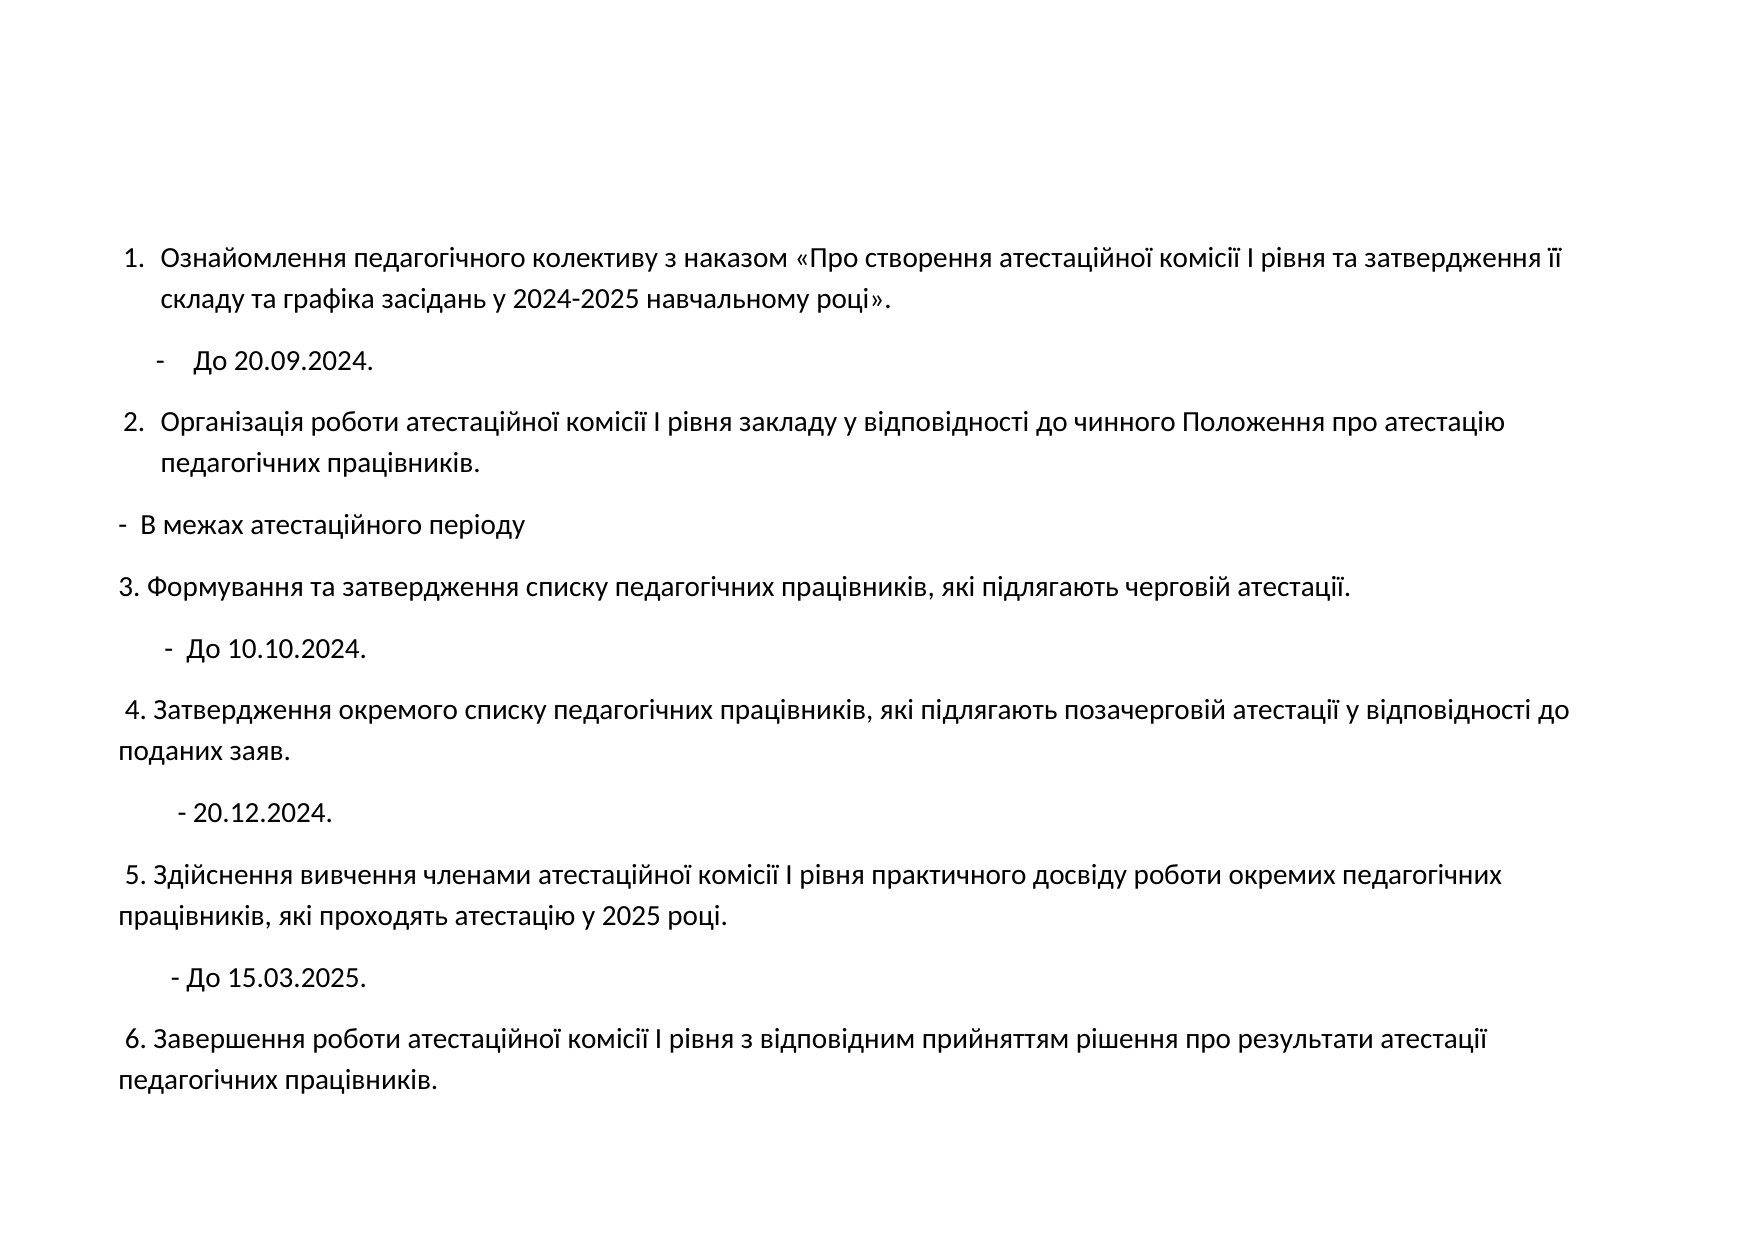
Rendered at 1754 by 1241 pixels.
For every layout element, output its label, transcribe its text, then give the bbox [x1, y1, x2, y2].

list Організація роботи атестаційної комісії І рівня закладу у відповідності до чинного Положення про атестацію педагогічних працівників. [123, 403, 1636, 480]
text - До 15.03.2025. [118, 959, 1636, 994]
text 5. Здійснення вивчення членами атестаційної комісії І рівня практичного досвіду роботи окремих педагогічних працівників, які проходять атестацію у 2025 році. [118, 856, 1636, 932]
list До 20.09.2024. [156, 342, 1636, 377]
text 3. Формування та затвердження списку педагогічних працівників, які підлягають черговій атестації. [118, 568, 1636, 603]
text - До 10.10.2024. [118, 630, 1636, 665]
text - 20.12.2024. [118, 794, 1636, 830]
list Ознайомлення педагогічного колективу з наказом «Про створення атестаційної комісії І рівня та затвердження її складу та графіка засідань у 2024-2025 навчальному році». [123, 239, 1636, 316]
text 6. Завершення роботи атестаційної комісії І рівня з відповідним прийняттям рішення про результати атестації педагогічних працівників. [118, 1020, 1636, 1097]
text - В межах атестаційного періоду [118, 506, 1636, 542]
text 4. Затвердження окремого списку педагогічних працівників, які підлягають позачерговій атестації у відповідності до поданих заяв. [118, 691, 1636, 768]
